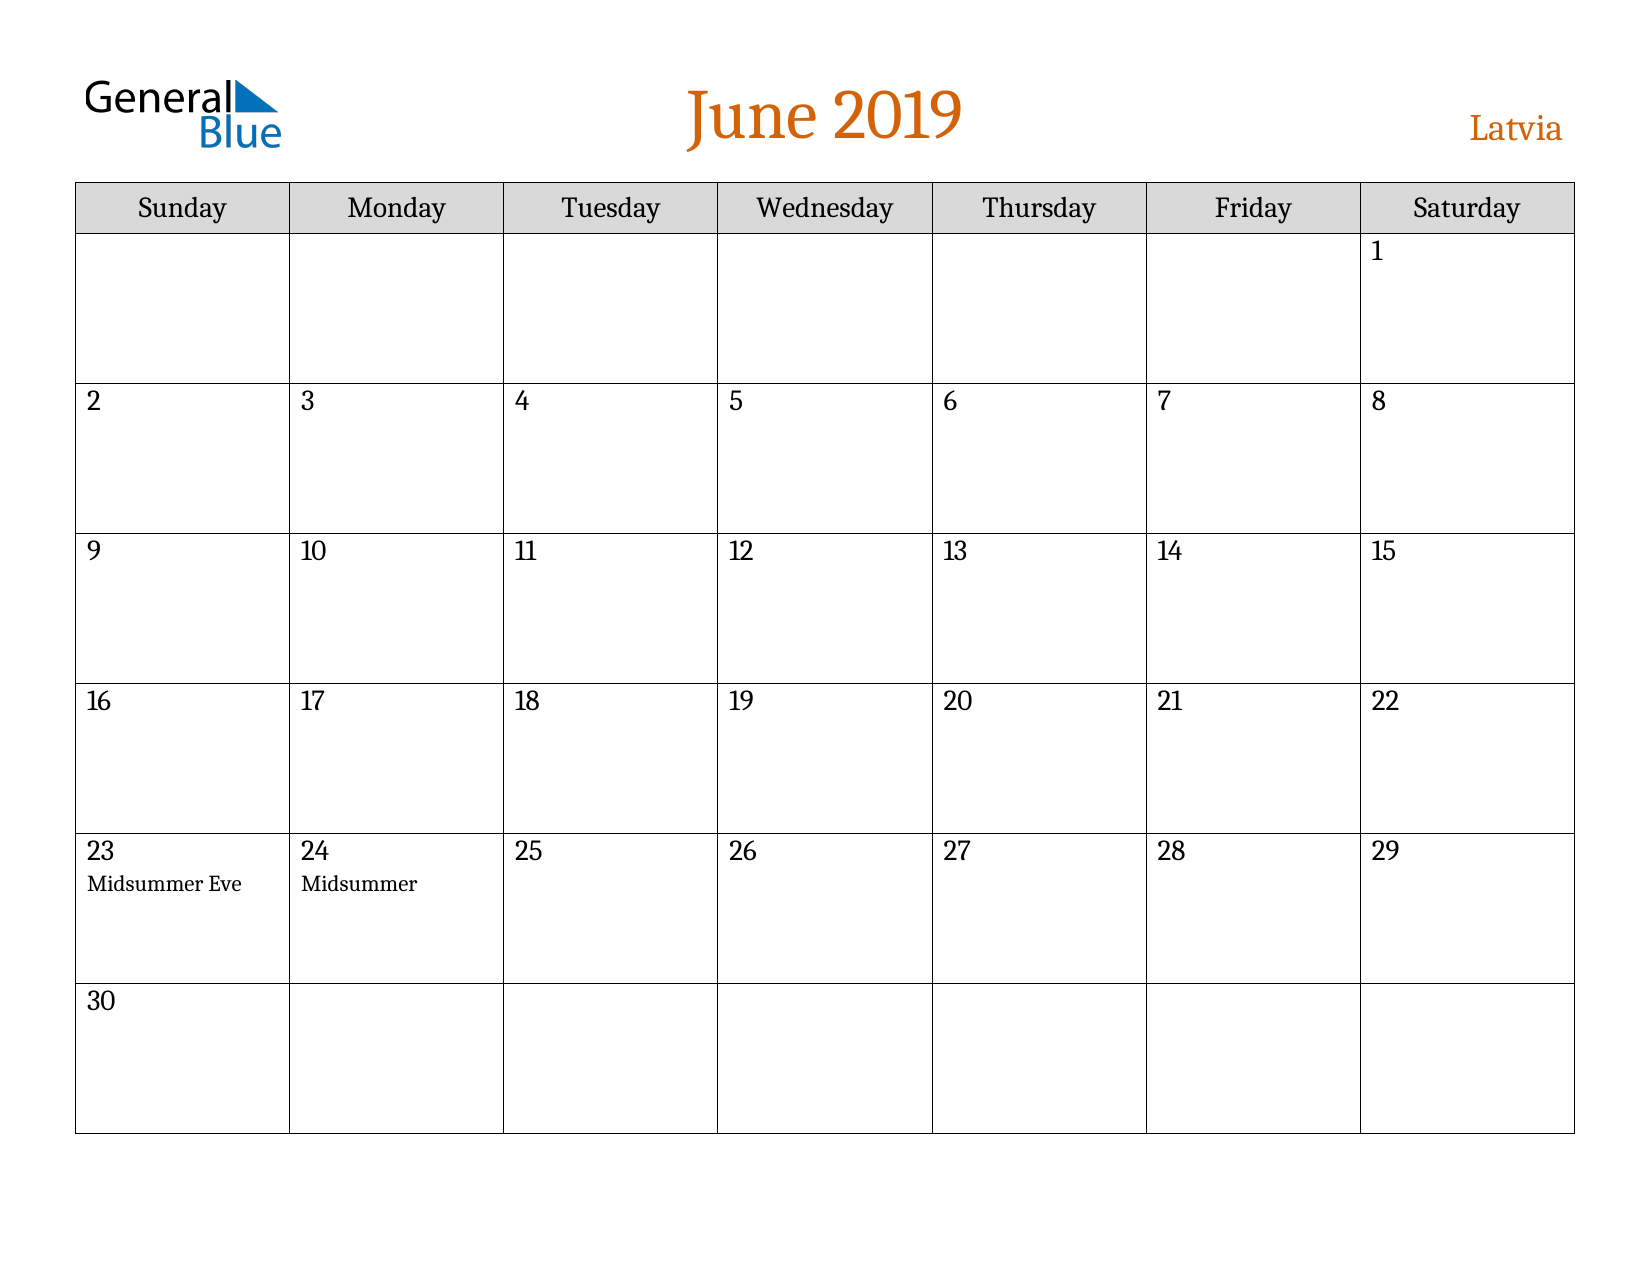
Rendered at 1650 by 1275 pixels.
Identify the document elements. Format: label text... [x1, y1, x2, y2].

table_cell [1361, 270, 1574, 383]
table_cell [1361, 1020, 1574, 1133]
table_cell [504, 984, 717, 1020]
table_cell 13 [933, 534, 1146, 570]
table_cell 25 [504, 834, 717, 870]
table_cell [504, 234, 717, 270]
table_cell 1 [1361, 234, 1574, 270]
table_cell [1147, 984, 1360, 1020]
table_cell 12 [718, 534, 932, 570]
table_header [76, 75, 503, 182]
table_cell [1147, 720, 1360, 833]
table_cell 8 [1361, 384, 1574, 420]
table_cell [76, 1020, 289, 1133]
table_cell [718, 720, 932, 833]
table_cell [76, 420, 289, 533]
table_cell [1147, 870, 1360, 983]
table_cell [1361, 420, 1574, 533]
table_header Latvia [1146, 75, 1574, 182]
table_cell [504, 270, 717, 383]
table_cell [1361, 870, 1574, 983]
table_cell 15 [1361, 534, 1574, 570]
table_cell [933, 720, 1146, 833]
table_cell 26 [718, 834, 932, 870]
table_cell [933, 1020, 1146, 1133]
table_cell Midsummer [290, 870, 503, 983]
table_cell [933, 984, 1146, 1020]
table_cell 29 [1361, 834, 1574, 870]
table_cell [76, 234, 289, 270]
table_cell 2 [76, 384, 289, 420]
table_cell [933, 270, 1146, 383]
table_cell [1147, 270, 1360, 383]
table_cell [1361, 720, 1574, 833]
table_cell 11 [504, 534, 717, 570]
table_cell [504, 720, 717, 833]
table_cell [290, 984, 503, 1020]
table_cell [1147, 234, 1360, 270]
table_cell [290, 234, 503, 270]
table_cell Monday [290, 183, 503, 233]
picture [86, 80, 281, 148]
table_cell 30 [76, 984, 289, 1020]
table_cell [290, 420, 503, 533]
table_cell 6 [933, 384, 1146, 420]
table_cell Sunday [76, 183, 289, 233]
table_cell [290, 570, 503, 683]
table_cell 23 [76, 834, 289, 870]
table_cell [290, 1020, 503, 1133]
table_cell Saturday [1361, 183, 1574, 233]
table_cell [504, 1020, 717, 1133]
table_cell [718, 570, 932, 683]
table_cell 19 [718, 684, 932, 720]
table_cell 21 [1147, 684, 1360, 720]
table_cell [1361, 984, 1574, 1020]
table_cell [76, 720, 289, 833]
table_cell [718, 270, 932, 383]
table_cell [1147, 570, 1360, 683]
table_cell 7 [1147, 384, 1360, 420]
table_cell 10 [290, 534, 503, 570]
table_cell [1147, 420, 1360, 533]
table_cell Midsummer Eve [76, 870, 289, 983]
table_cell 20 [933, 684, 1146, 720]
table_cell [718, 984, 932, 1020]
table_cell [76, 570, 289, 683]
table_cell 24 [290, 834, 503, 870]
table_cell [933, 420, 1146, 533]
table_cell Tuesday [504, 183, 717, 233]
table_cell [718, 1020, 932, 1133]
table_cell [1147, 1020, 1360, 1133]
table_cell 3 [290, 384, 503, 420]
table_cell 9 [76, 534, 289, 570]
table_cell [718, 234, 932, 270]
table_cell [290, 270, 503, 383]
table_cell Thursday [933, 183, 1146, 233]
table_cell 16 [76, 684, 289, 720]
table_cell [504, 570, 717, 683]
table_cell [504, 420, 717, 533]
table_cell [718, 870, 932, 983]
table_cell 5 [718, 384, 932, 420]
table_cell [933, 570, 1146, 683]
table_cell 18 [504, 684, 717, 720]
table_cell [76, 270, 289, 383]
table_cell 22 [1361, 684, 1574, 720]
table_cell 17 [290, 684, 503, 720]
table_cell [718, 420, 932, 533]
table_cell Wednesday [718, 183, 932, 233]
table_cell [1361, 570, 1574, 683]
table_cell 28 [1147, 834, 1360, 870]
table_cell 27 [933, 834, 1146, 870]
table_cell [290, 720, 503, 833]
table_header June 2019 [504, 75, 1146, 182]
table_cell 14 [1147, 534, 1360, 570]
table_cell 4 [504, 384, 717, 420]
table_cell Friday [1147, 183, 1360, 233]
table_cell [504, 870, 717, 983]
table_cell [933, 234, 1146, 270]
table_cell [933, 870, 1146, 983]
